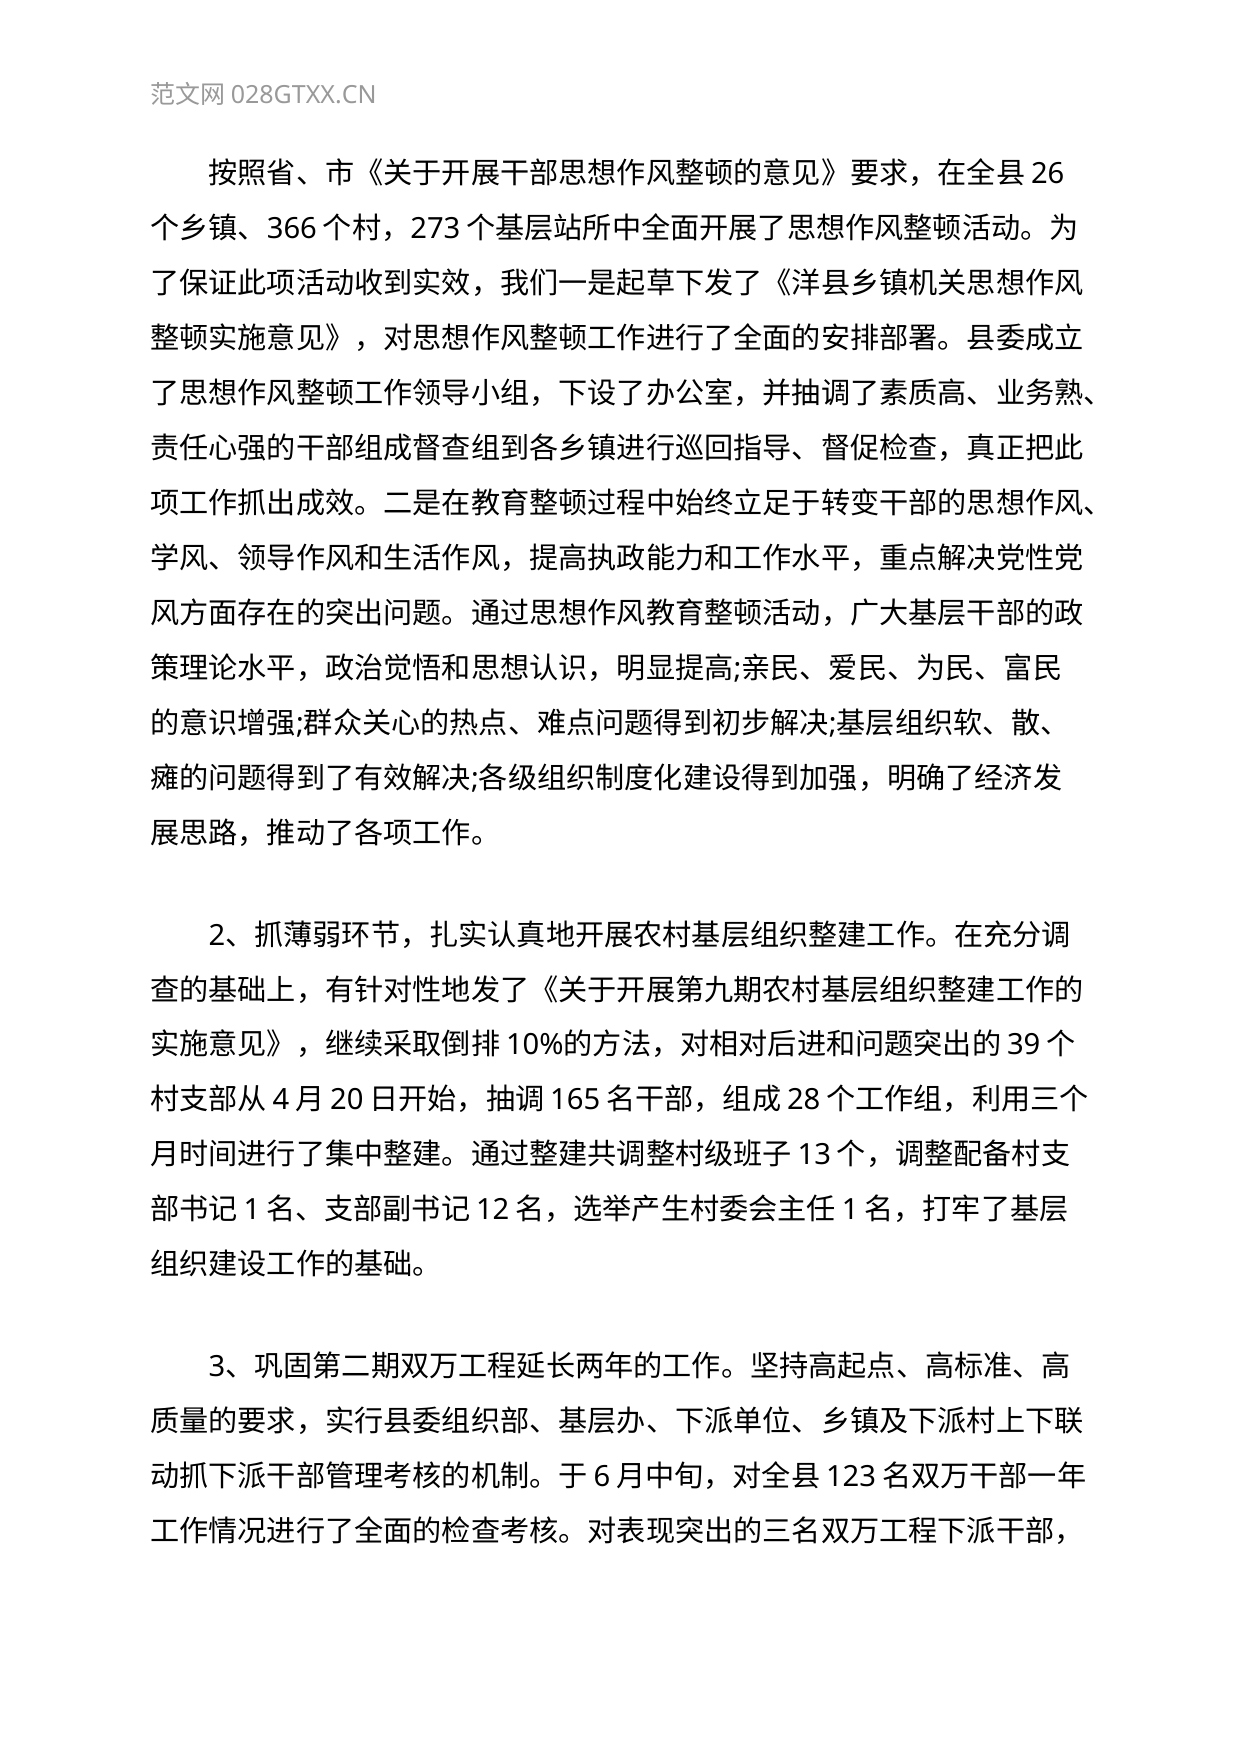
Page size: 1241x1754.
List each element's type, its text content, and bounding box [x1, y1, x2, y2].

text 按照省、市《关于开展干部思想作风整顿的意见》要求，在全县26个乡镇、366个村，273个基层站所中全面开展了思想作风整顿活动。为了保证此项活动收到实效，我们一是起草下发了《洋县乡镇机关思想作风整顿实施意见》，对思想作风整顿工作进行了全面的安排部署。县委成立了思想作风整顿工作领导小组，下设了办公室，并抽调了素质高、业务熟、责任心强的干部组成督查组到各乡镇进行巡回指导、督促检查，真正把此项工作抓出成效。二是在教育整顿过程中始终立足于转变干部的思想作风、学风、领导作风和生活作风，提高执政能力和工作水平，重点解决党性党风方面存在的突出问题。通过思想作风教育整顿活动，广大基层干部的政策理论水平，政治觉悟和思想认识，明显提高;亲民、爱民、为民、富民的意识增强;群众关心的热点、难点问题得到初步解决;基层组织软、散、瘫的问题得到了有效解决;各级组织制度化建设得到加强，明确了经济发展思路，推动了各项工作。 [150, 150, 1090, 852]
text 2、抓薄弱环节，扎实认真地开展农村基层组织整建工作。在充分调查的基础上，有针对性地发了《关于开展第九期农村基层组织整建工作的实施意见》，继续采取倒排10%的方法，对相对后进和问题突出的39个村支部从4月20日开始，抽调165名干部，组成28个工作组，利用三个月时间进行了集中整建。通过整建共调整村级班子13个，调整配备村支部书记1名、支部副书记12名，选举产生村委会主任1名，打牢了基层组织建设工作的基础。 [150, 911, 1090, 1283]
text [150, 1343, 1090, 1550]
